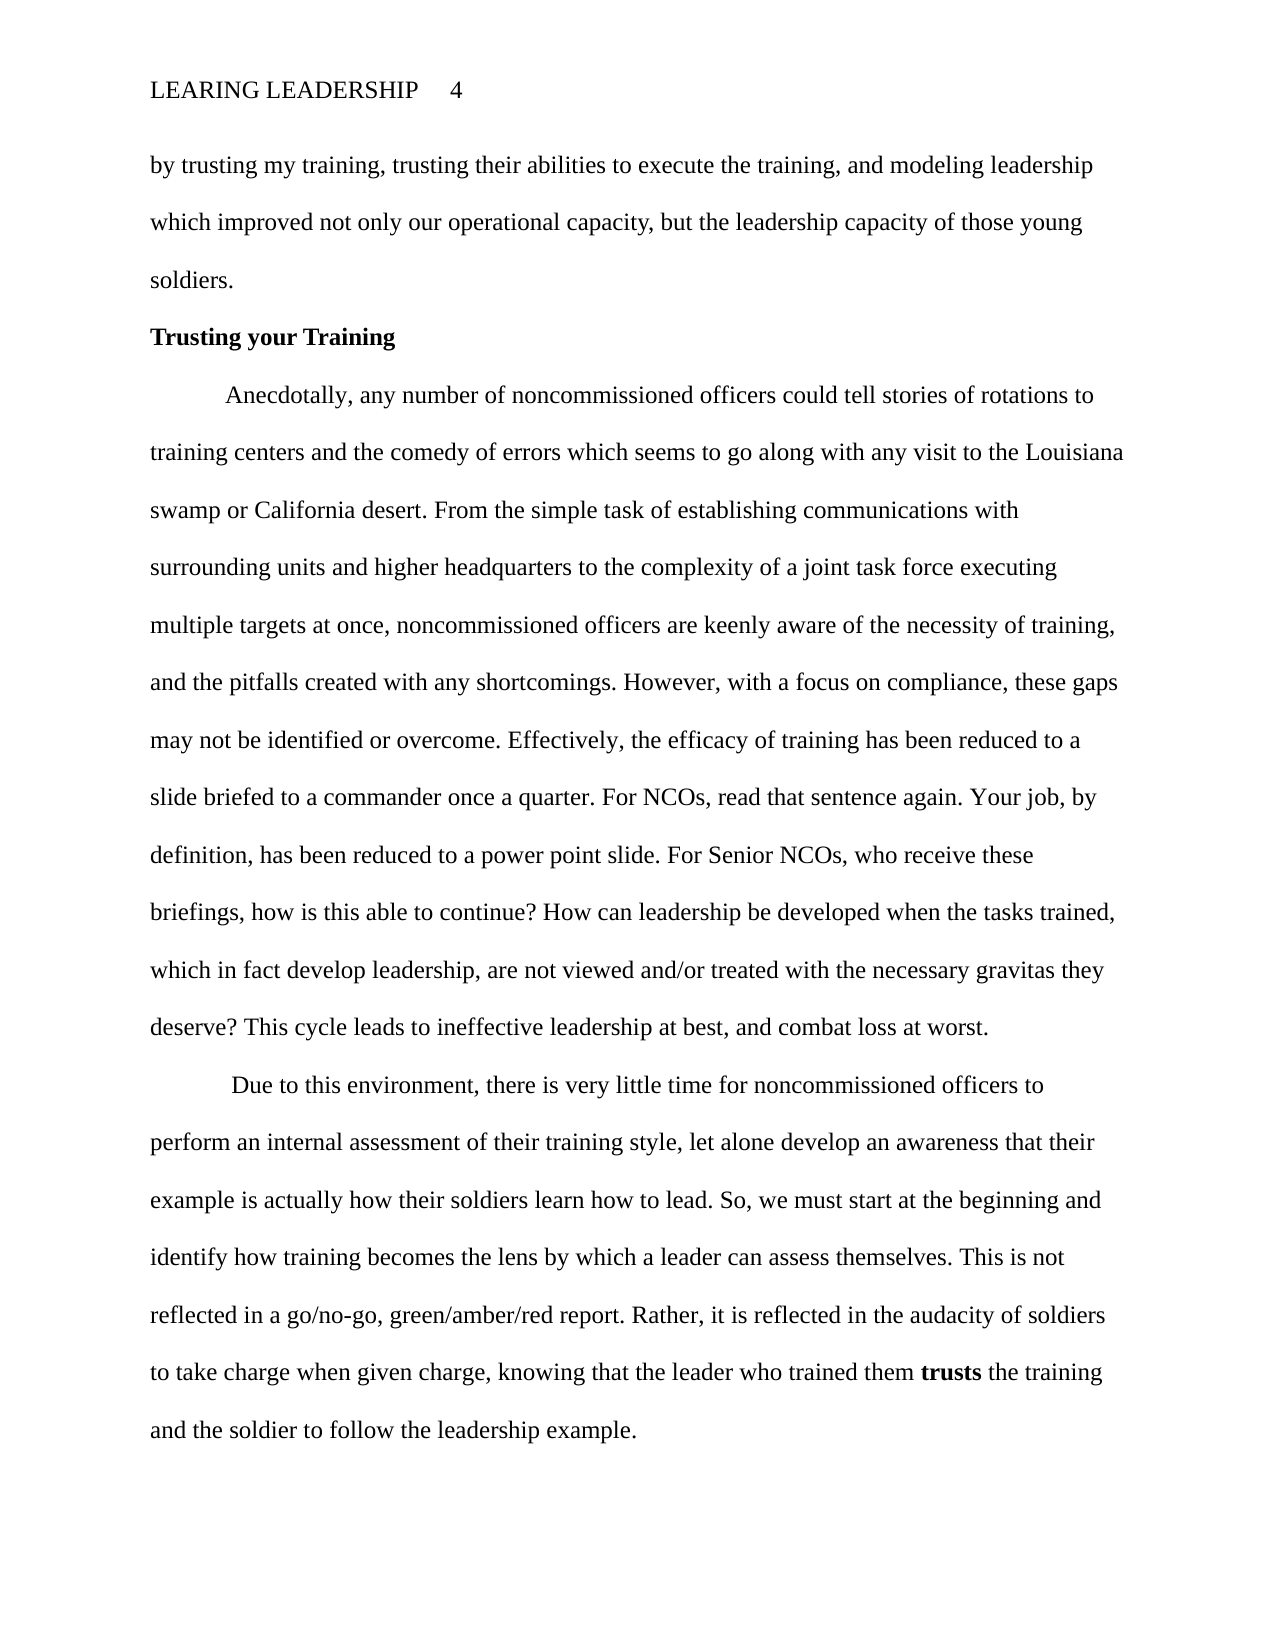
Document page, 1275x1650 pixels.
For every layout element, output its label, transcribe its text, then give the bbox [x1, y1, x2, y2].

subtitle Trusting your Training [150, 322, 1125, 351]
text Anecdotally, any number of noncommissioned officers could tell stories of rotations to training centers and the comedy of errors which seems to go along with any visit to the Louisiana swamp or California desert. From the simple task of establishing communications with surrounding units and higher headquarters to the complexity of a joint task force executing multiple targets at once, noncommissioned officers are keenly aware of the necessity of training, and the pitfalls created with any shortcomings. However, with a focus on compliance, these gaps may not be identified or overcome. Effectively, the efficacy of training has been reduced to a slide briefed to a commander once a quarter. For NCOs, read that sentence again. Your job, by definition, has been reduced to a power point slide. For Senior NCOs, who receive these briefings, how is this able to continue? How can leadership be developed when the tasks trained, which in fact develop leadership, are not viewed and/or treated with the necessary gravitas they deserve? This cycle leads to ineffective leadership at best, and combat loss at worst. [150, 380, 1125, 1041]
text Due to this environment, there is very little time for noncommissioned officers to perform an internal assessment of their training style, let alone develop an awareness that their example is actually how their soldiers learn how to lead. So, we must start at the beginning and identify how training becomes the lens by which a leader can assess themselves. This is not reflected in a go/no-go, green/amber/red report. Rather, it is reflected in the audacity of soldiers to take charge when given charge, knowing that the leader who trained them trusts the training and the soldier to follow the leadership example. [150, 1070, 1125, 1444]
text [150, 150, 1125, 294]
